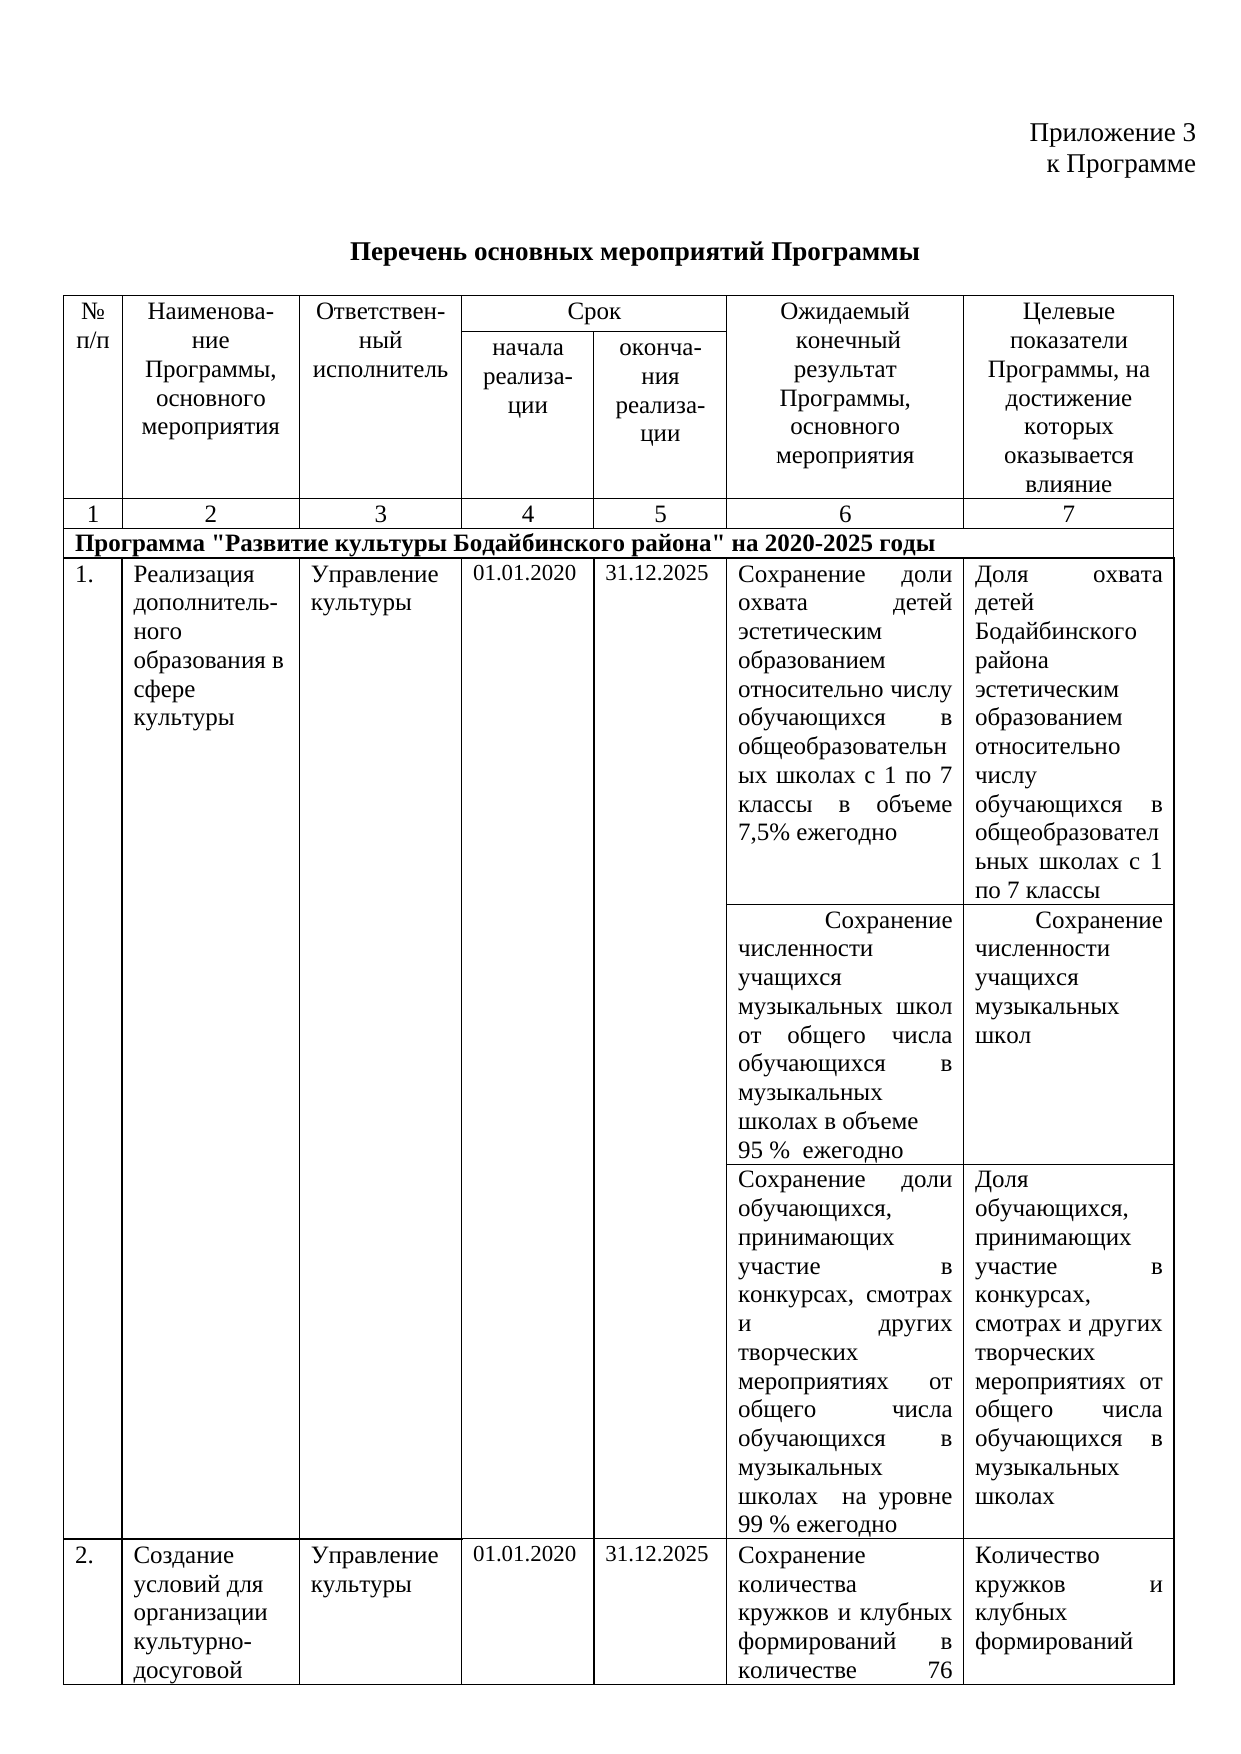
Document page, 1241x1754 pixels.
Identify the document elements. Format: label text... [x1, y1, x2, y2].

table_cell 31.12.2025 [595, 1539, 726, 1684]
table_cell 2. [64, 1540, 121, 1684]
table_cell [123, 1540, 299, 1684]
table_header Ответствен-ный исполнитель [300, 296, 461, 498]
table_cell Управление культуры [300, 1540, 461, 1684]
text к Программе [74, 147, 1196, 178]
table_cell 31.12.2025 [595, 559, 726, 1538]
table_cell Сохранение доли обучающихся, принимающих участие в конкурсах, смотрах и других творческих мероприятиях от общего числа обучающихся в музыкальных школах на уровне 99 % ежегодно [727, 1165, 963, 1538]
table_cell 7 [964, 499, 1173, 527]
table_header Целевые показатели Программы, на достижение которых оказывается влияние [964, 296, 1173, 498]
table_cell 3 [300, 499, 461, 527]
table_cell 01.01.2020 [462, 1539, 593, 1684]
table_cell 01.01.2020 [462, 559, 593, 1538]
table_cell 6 [727, 499, 963, 527]
table_cell Сохранение численности учащихся музыкальных школ от общего числа обучающихся в музыкальных школах в объеме 95 % ежегодно [727, 905, 963, 1163]
text Приложение 3 [74, 116, 1196, 147]
table_cell 2 [123, 499, 299, 527]
table_cell оконча-ния реализа- ции [594, 332, 726, 498]
table_header Наименова- ние Программы, основного мероприятия [123, 296, 299, 498]
table_cell 5 [594, 499, 726, 527]
table_cell 1. [64, 559, 121, 1538]
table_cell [727, 1539, 963, 1684]
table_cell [964, 1539, 1173, 1684]
table_cell Управление культуры [300, 559, 461, 1538]
table_header Ожидаемый конечный результат Программы, основного мероприятия [727, 296, 963, 498]
table_cell Сохранение численности учащихся музыкальных школ [964, 905, 1173, 1163]
table_header № п/п [64, 296, 122, 498]
text Перечень основных мероприятий Программы [74, 235, 1196, 267]
table_cell Реализация дополнитель-ного образования в сфере культуры [123, 559, 299, 1538]
table_cell Программа "Развитие культуры Бодайбинского района" на 2020-2025 годы [64, 529, 1173, 557]
table_cell Сохранение доли охвата детей эстетическим образованием относительно числу обучающихся в общеобразовательных школах с 1 по 7 классы в объеме 7,5% ежегодно [727, 559, 963, 904]
table_header Срок [462, 296, 726, 331]
table_cell 1 [64, 499, 122, 527]
table_cell Доля обучающихся, принимающих участие в конкурсах, смотрах и других творческих мероприятиях от общего числа обучающихся в музыкальных школах [964, 1165, 1173, 1538]
table_cell 4 [462, 499, 593, 527]
table_cell Доля охвата детей Бодайбинского района эстетическим образованием относительно числу обучающихся в общеобразовательных школах с 1 по 7 классы [964, 559, 1173, 904]
table_cell начала реализа-ции [462, 332, 593, 498]
